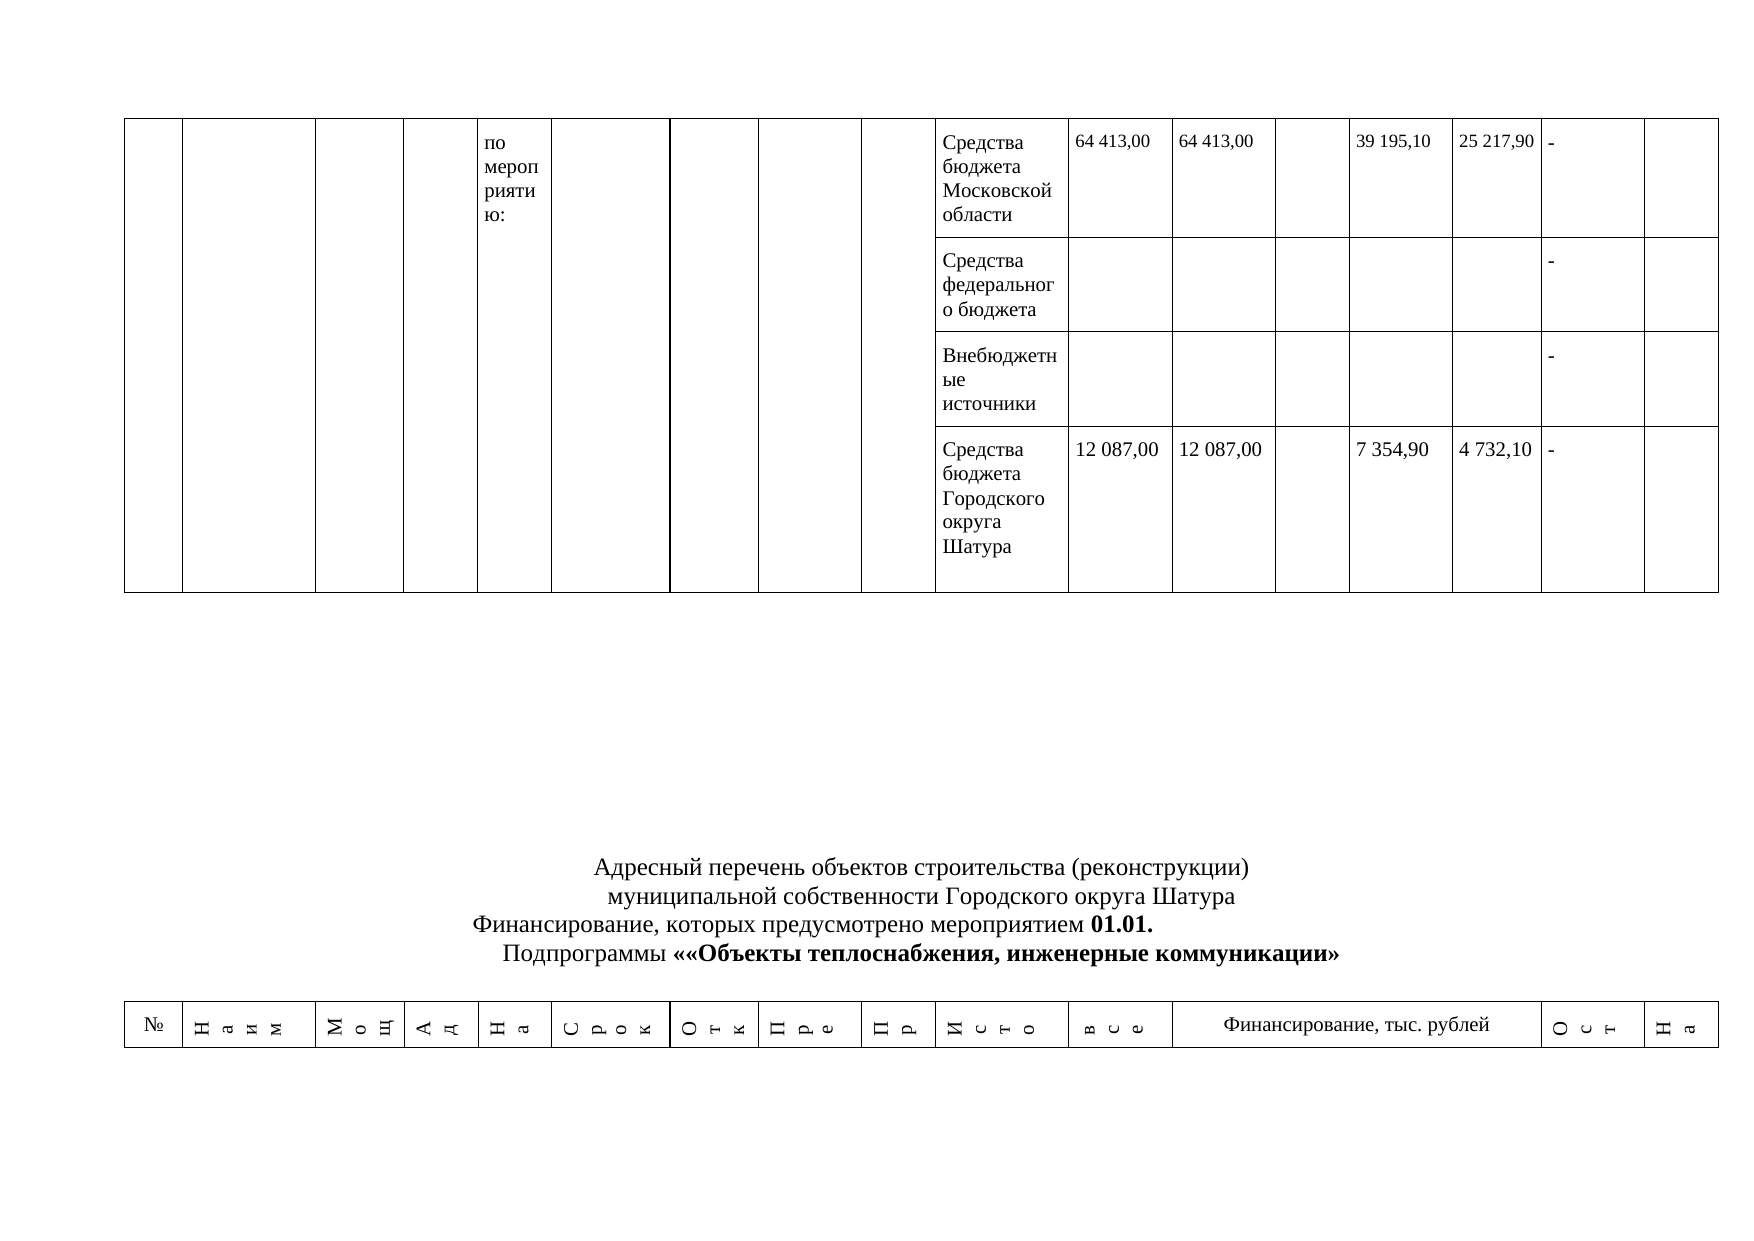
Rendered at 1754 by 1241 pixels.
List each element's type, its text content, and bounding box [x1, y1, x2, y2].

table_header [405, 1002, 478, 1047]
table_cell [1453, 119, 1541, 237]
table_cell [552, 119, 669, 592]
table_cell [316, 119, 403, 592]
text Адресный перечень объектов строительства (реконструкции) [177, 852, 1665, 881]
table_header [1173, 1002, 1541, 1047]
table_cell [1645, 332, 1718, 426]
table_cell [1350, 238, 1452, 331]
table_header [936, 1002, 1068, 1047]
text муниципальной собственности Городского округа Шатура [177, 881, 1665, 909]
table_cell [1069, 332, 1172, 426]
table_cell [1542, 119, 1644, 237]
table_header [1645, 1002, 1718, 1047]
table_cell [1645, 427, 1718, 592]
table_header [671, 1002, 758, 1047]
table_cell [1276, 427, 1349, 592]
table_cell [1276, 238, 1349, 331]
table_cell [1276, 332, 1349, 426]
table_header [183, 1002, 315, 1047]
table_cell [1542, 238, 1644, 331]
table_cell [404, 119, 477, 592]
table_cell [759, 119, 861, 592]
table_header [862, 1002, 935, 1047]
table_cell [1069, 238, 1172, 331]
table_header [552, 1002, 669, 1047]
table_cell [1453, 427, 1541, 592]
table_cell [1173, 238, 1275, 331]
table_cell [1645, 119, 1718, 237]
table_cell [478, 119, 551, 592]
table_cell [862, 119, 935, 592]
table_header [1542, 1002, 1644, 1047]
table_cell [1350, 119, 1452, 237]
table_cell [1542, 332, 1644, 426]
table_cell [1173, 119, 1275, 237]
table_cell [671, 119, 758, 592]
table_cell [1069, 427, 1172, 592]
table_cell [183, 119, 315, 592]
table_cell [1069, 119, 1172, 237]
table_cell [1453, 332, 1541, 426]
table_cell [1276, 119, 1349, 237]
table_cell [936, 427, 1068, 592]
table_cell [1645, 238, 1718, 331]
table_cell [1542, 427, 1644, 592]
text Подпрограммы ««Объекты теплоснабжения, инженерные коммуникации» [177, 938, 1665, 967]
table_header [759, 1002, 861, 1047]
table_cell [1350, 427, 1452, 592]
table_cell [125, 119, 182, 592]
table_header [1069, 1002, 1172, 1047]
text Финансирование, которых предусмотрено мероприятием 01.01. [398, 909, 1665, 938]
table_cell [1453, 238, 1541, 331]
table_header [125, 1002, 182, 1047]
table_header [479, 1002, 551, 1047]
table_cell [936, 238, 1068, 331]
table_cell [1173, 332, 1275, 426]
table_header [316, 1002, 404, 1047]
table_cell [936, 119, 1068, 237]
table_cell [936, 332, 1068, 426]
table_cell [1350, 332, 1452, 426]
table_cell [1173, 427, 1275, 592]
